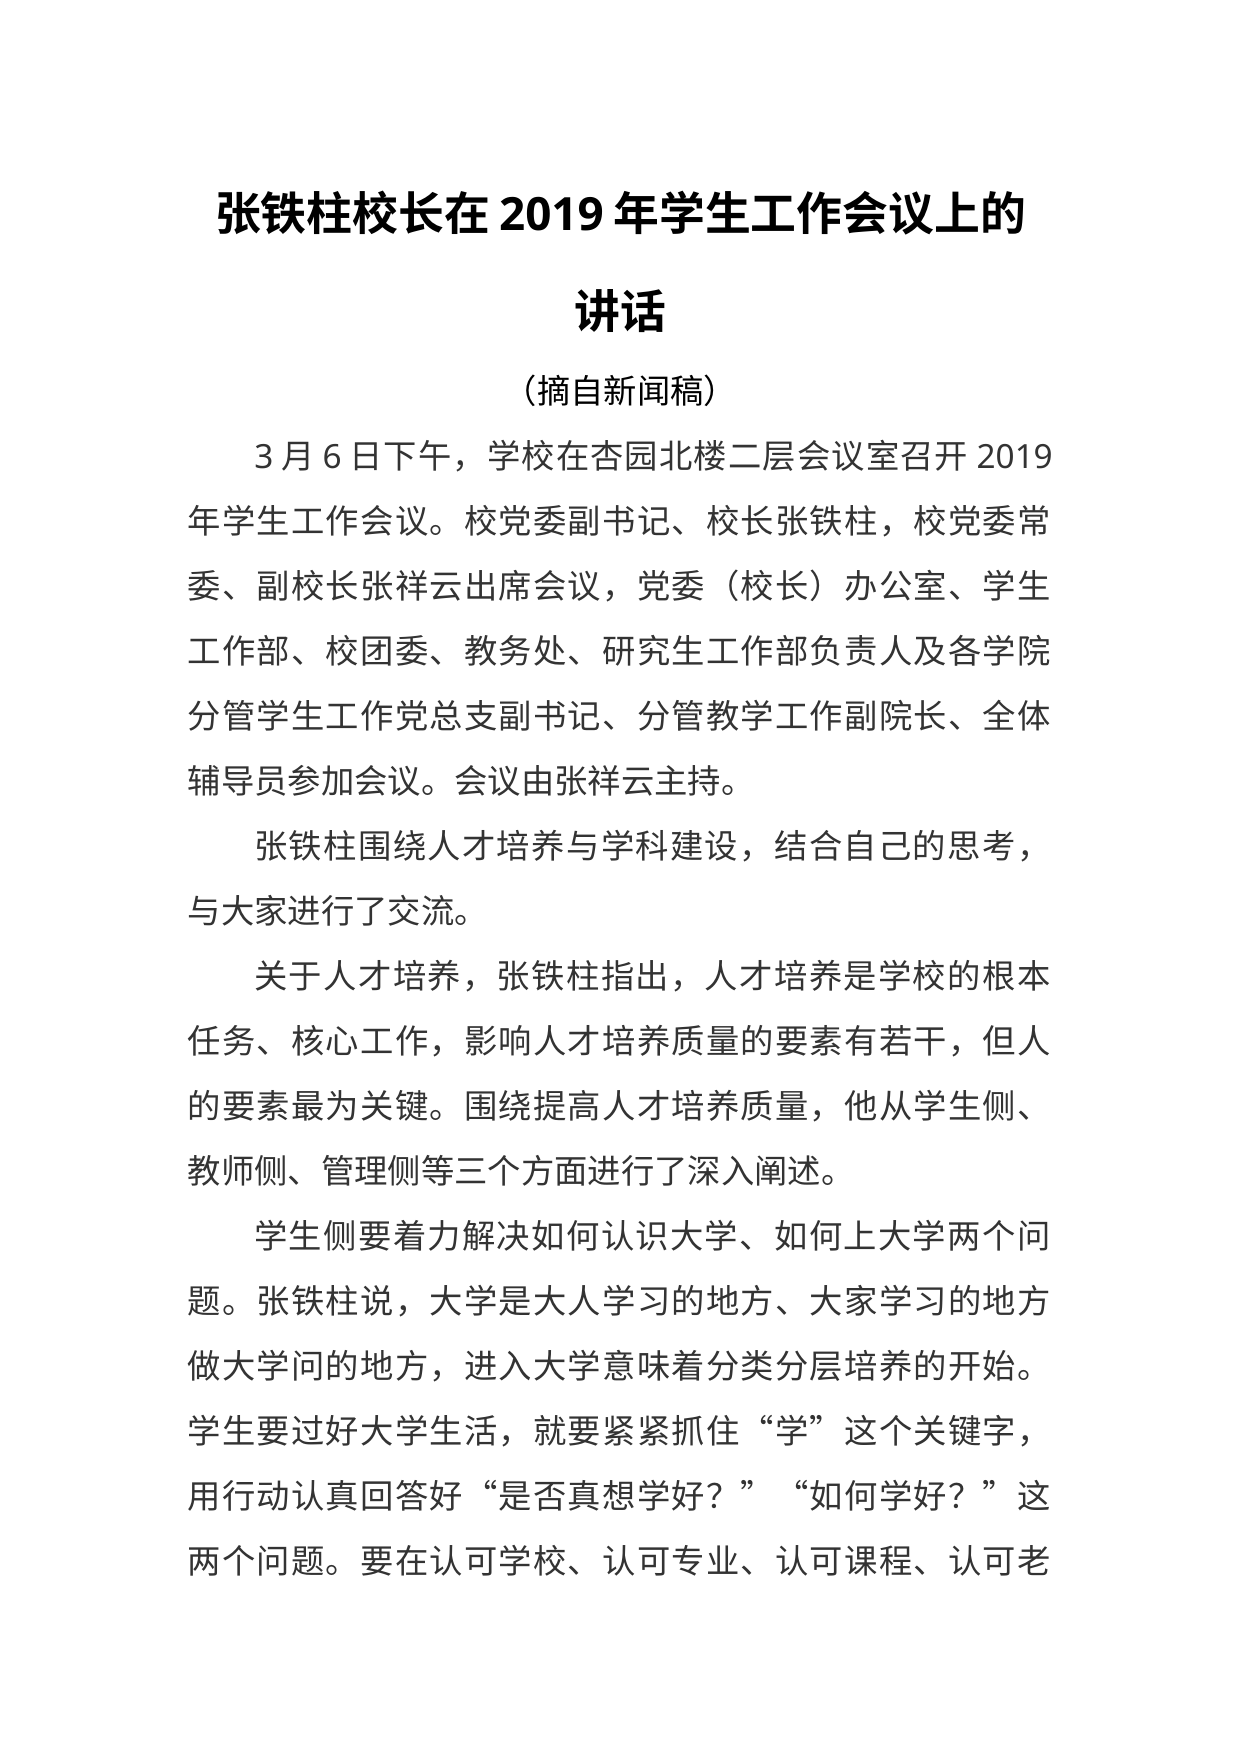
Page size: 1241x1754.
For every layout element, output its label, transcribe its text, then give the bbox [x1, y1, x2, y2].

text 讲话 [187, 259, 1053, 357]
text （摘自新闻稿） [187, 357, 1053, 422]
text 张铁柱围绕人才培养与学科建设，结合自己的思考，与大家进行了交流。 [187, 812, 1053, 942]
text 关于人才培养，张铁柱指出，人才培养是学校的根本任务、核心工作，影响人才培养质量的要素有若干，但人的要素最为关键。围绕提高人才培养质量，他从学生侧、教师侧、管理侧等三个方面进行了深入阐述。 [187, 942, 1053, 1202]
text 张铁柱校长在2019年学生工作会议上的 [187, 162, 1053, 259]
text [187, 1202, 1053, 1592]
text 3月6日下午，学校在杏园北楼二层会议室召开2019年学生工作会议。校党委副书记、校长张铁柱，校党委常委、副校长张祥云出席会议，党委（校长）办公室、学生工作部、校团委、教务处、研究生工作部负责人及各学院分管学生工作党总支副书记、分管教学工作副院长、全体辅导员参加会议。会议由张祥云主持。 [187, 422, 1053, 812]
